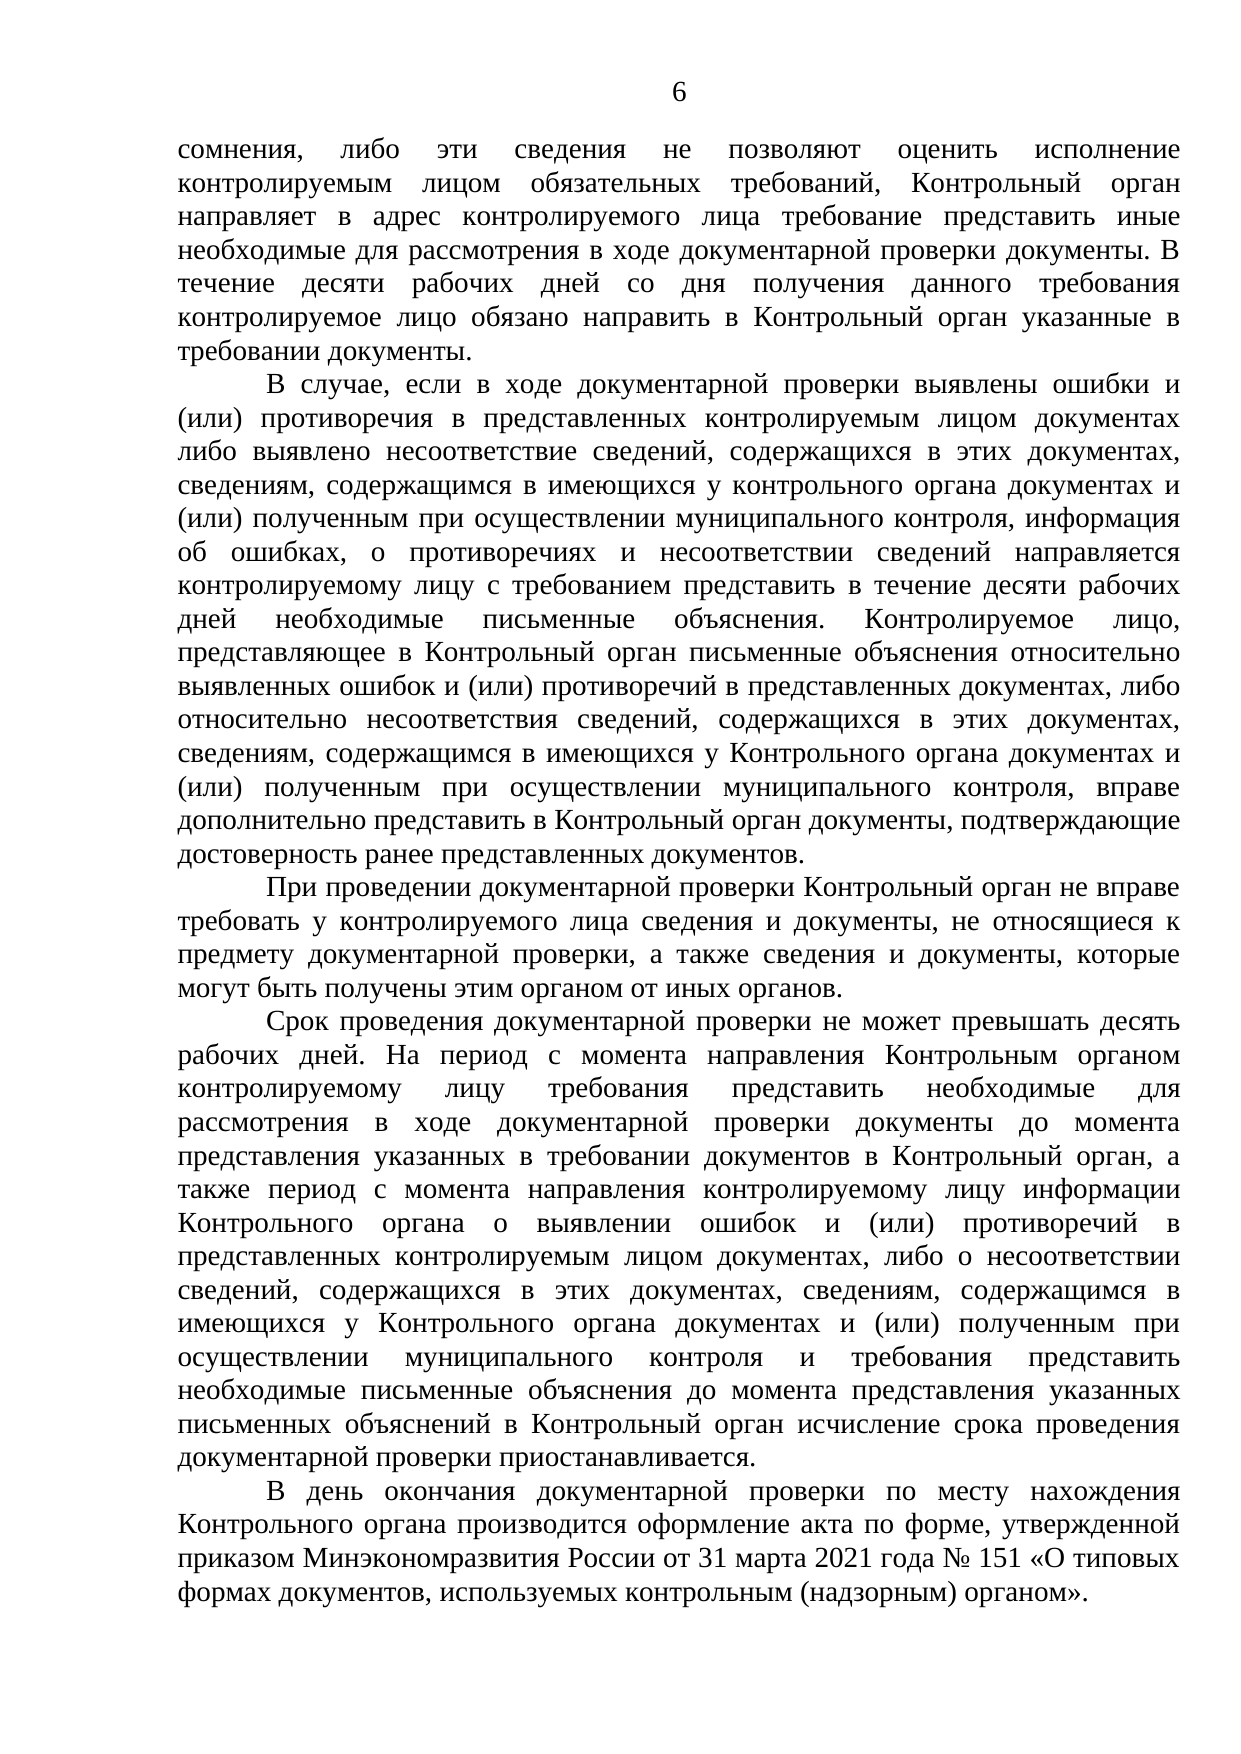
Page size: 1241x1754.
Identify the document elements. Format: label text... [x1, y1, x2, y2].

text Срок проведения документарной проверки не может превышать десять рабочих дней. На период с момента направления Контрольным органом контролируемому лицу требования представить необходимые для рассмотрения в ходе документарной проверки документы до момента представления указанных в требовании документов в Контрольный орган, а также период с момента направления контролируемому лицу информации Контрольного органа о выявлении ошибок и (или) противоречий в представленных контролируемым лицом документах, либо о несоответствии сведений, содержащихся в этих документах, сведениям, содержащимся в имеющихся у Контрольного органа документах и (или) полученным при осуществлении муниципального контроля и требования представить необходимые письменные объяснения до момента представления указанных письменных объяснений в Контрольный орган исчисление срока проведения документарной проверки приостанавливается. [177, 1003, 1181, 1473]
text При проведении документарной проверки Контрольный орган не вправе требовать у контролируемого лица сведения и документы, не относящиеся к предмету документарной проверки, а также сведения и документы, которые могут быть получены этим органом от иных органов. [177, 869, 1181, 1003]
text В день окончания документарной проверки по месту нахождения Контрольного органа производится оформление акта по форме, утвержденной приказом Минэкономразвития России от 31 марта 2021 года № 151 «О типовых формах документов, используемых контрольным (надзорным) органом». [177, 1473, 1181, 1607]
text В случае, если в ходе документарной проверки выявлены ошибки и (или) противоречия в представленных контролируемым лицом документах либо выявлено несоответствие сведений, содержащихся в этих документах, сведениям, содержащимся в имеющихся у контрольного органа документах и (или) полученным при осуществлении муниципального контроля, информация об ошибках, о противоречиях и несоответствии сведений направляется контролируемому лицу с требованием представить в течение десяти рабочих дней необходимые письменные объяснения. Контролируемое лицо, представляющее в Контрольный орган письменные объяснения относительно выявленных ошибок и (или) противоречий в представленных документах, либо относительно несоответствия сведений, содержащихся в этих документах, сведениям, содержащимся в имеющихся у Контрольного органа документах и (или) полученным при осуществлении муниципального контроля, вправе дополнительно представить в Контрольный орган документы, подтверждающие достоверность ранее представленных документов. [177, 366, 1181, 869]
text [177, 131, 1181, 366]
